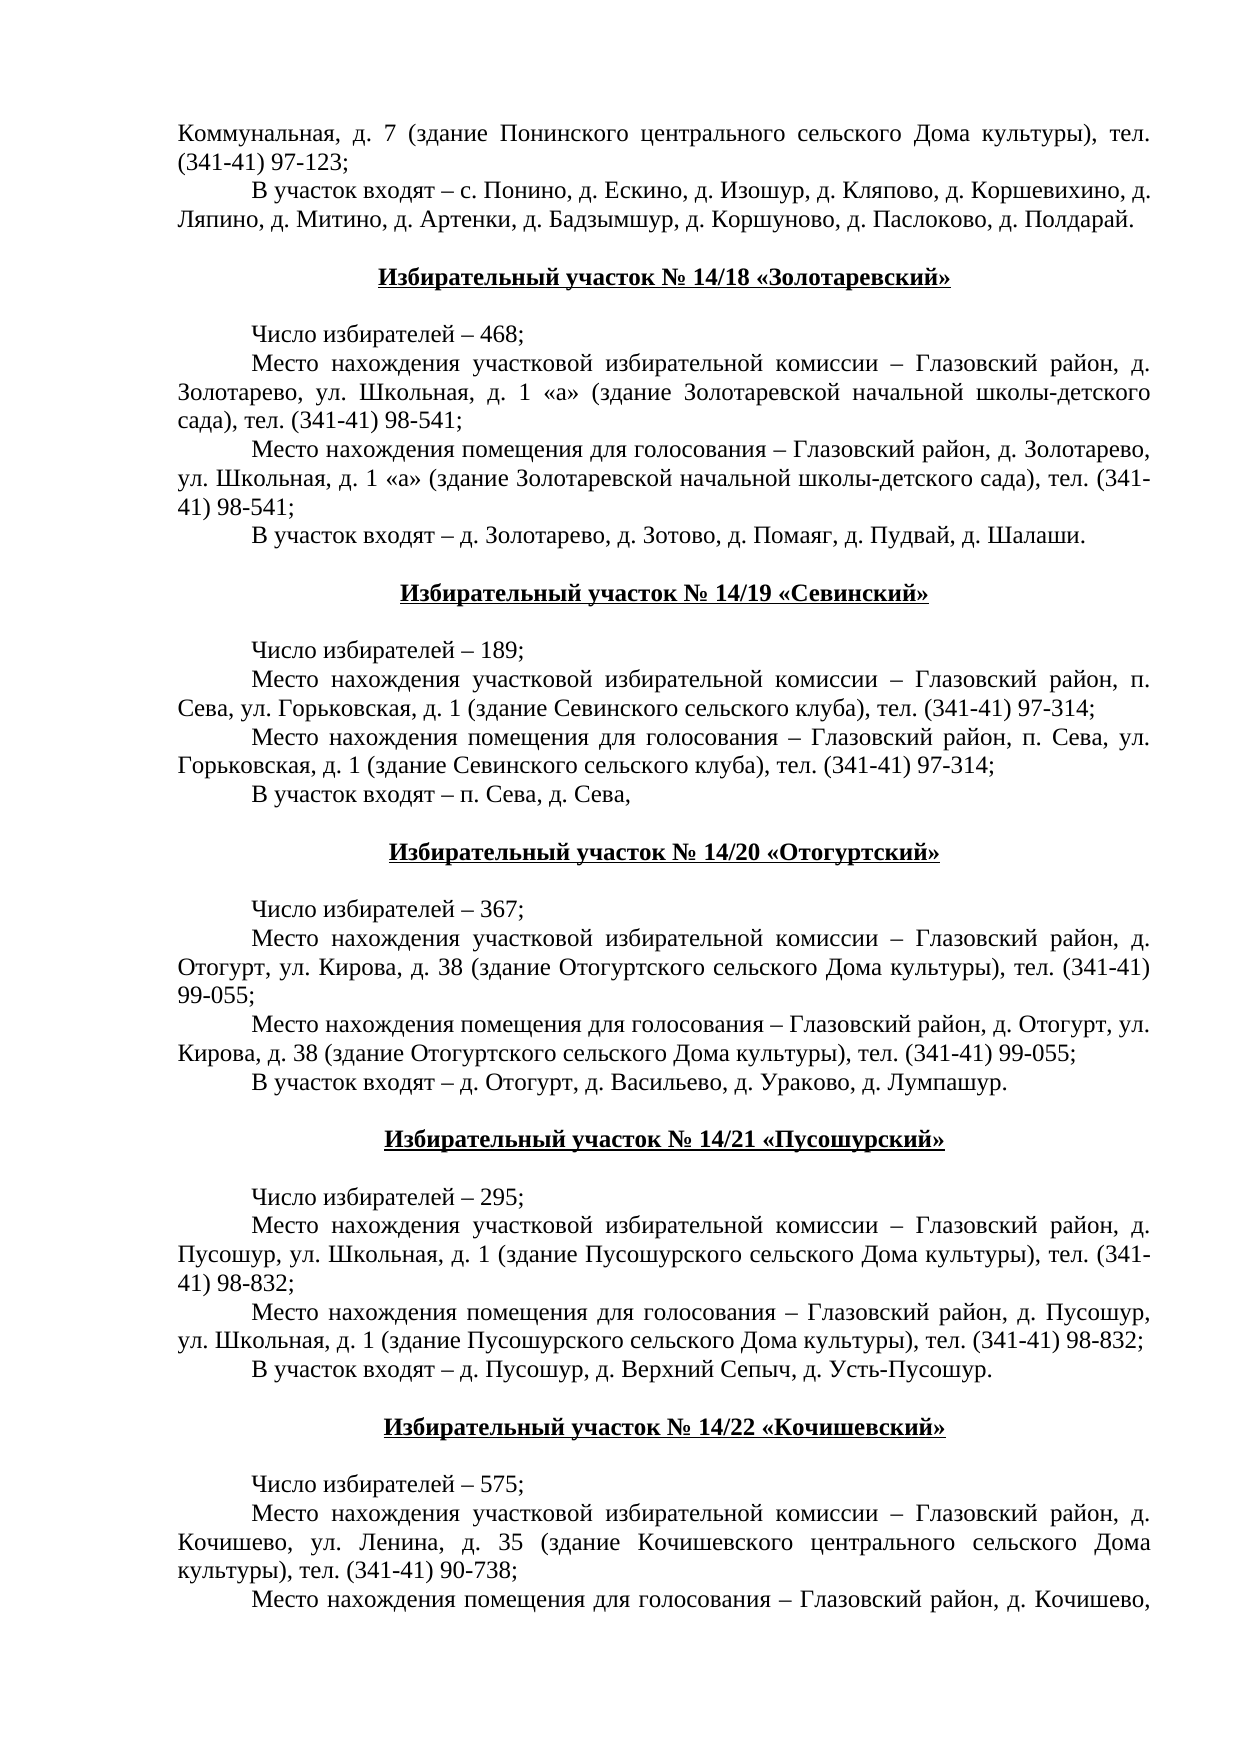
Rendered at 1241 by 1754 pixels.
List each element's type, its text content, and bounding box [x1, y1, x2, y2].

text Число избирателей – 468; [177, 319, 1152, 348]
text Место нахождения участковой избирательной комиссии – Глазовский район, д. Золотарево, ул. Школьная, д. 1 «а» (здание Золотаревской начальной школы-детского сада), тел. (341-41) 98-541; [177, 348, 1152, 434]
text Место нахождения помещения для голосования – Глазовский район, п. Сева, ул. Горьковская, д. 1 (здание Севинского сельского клуба), тел. (341-41) 97-314; [177, 722, 1152, 779]
text Место нахождения участковой избирательной комиссии – Глазовский район, д. Пусошур, ул. Школьная, д. 1 (здание Пусошурского сельского Дома культуры), тел. (341-41) 98-832; [177, 1211, 1152, 1297]
text Место нахождения участковой избирательной комиссии – Глазовский район, д. Отогурт, ул. Кирова, д. 38 (здание Отогуртского сельского Дома культуры), тел. (341-41) 99-055; [177, 923, 1152, 1009]
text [177, 1584, 1152, 1613]
text Место нахождения помещения для голосования – Глазовский район, д. Золотарево, ул. Школьная, д. 1 «а» (здание Золотаревской начальной школы-детского сада), тел. (341-41) 98-541; [177, 434, 1152, 521]
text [177, 118, 1152, 176]
text В участок входят – д. Золотарево, д. Зотово, д. Помаяг, д. Пудвай, д. Шалаши. [177, 521, 1152, 549]
text Число избирателей – 575; [177, 1469, 1152, 1498]
text Число избирателей – 367; [177, 894, 1152, 923]
text Место нахождения участковой избирательной комиссии – Глазовский район, д. Кочишево, ул. Ленина, д. 35 (здание Кочишевского центрального сельского Дома культуры), тел. (341-41) 90-738; [177, 1498, 1152, 1584]
text Число избирателей – 295; [177, 1182, 1152, 1211]
text Место нахождения помещения для голосования – Глазовский район, д. Пусошур, ул. Школьная, д. 1 (здание Пусошурского сельского Дома культуры), тел. (341-41) 98-832; [177, 1297, 1152, 1354]
text В участок входят – д. Пусошур, д. Верхний Сепыч, д. Усть-Пусошур. [177, 1354, 1152, 1383]
text В участок входят – д. Отогурт, д. Васильево, д. Ураково, д. Лумпашур. [177, 1067, 1152, 1096]
text Число избирателей – 189; [177, 636, 1152, 664]
text Место нахождения помещения для голосования – Глазовский район, д. Отогурт, ул. Кирова, д. 38 (здание Отогуртского сельского Дома культуры), тел. (341-41) 99-055; [177, 1009, 1152, 1067]
text Избирательный участок № 14/18 «Золотаревский» [177, 262, 1152, 291]
text Избирательный участок № 14/20 «Отогуртский» [177, 837, 1152, 866]
text Избирательный участок № 14/19 «Севинский» [177, 578, 1152, 607]
text Избирательный участок № 14/21 «Пусошурский» [177, 1124, 1152, 1153]
text Место нахождения участковой избирательной комиссии – Глазовский район, п. Сева, ул. Горьковская, д. 1 (здание Севинского сельского клуба), тел. (341-41) 97-314; [177, 664, 1152, 722]
text Избирательный участок № 14/22 «Кочишевский» [177, 1412, 1152, 1441]
text В участок входят – п. Сева, д. Сева, [177, 779, 1152, 808]
text В участок входят – с. Понино, д. Ескино, д. Изошур, д. Кляпово, д. Коршевихино, д. Ляпино, д. Митино, д. Артенки, д. Бадзымшур, д. Коршуново, д. Паслоково, д. Полдарай. [177, 176, 1152, 233]
